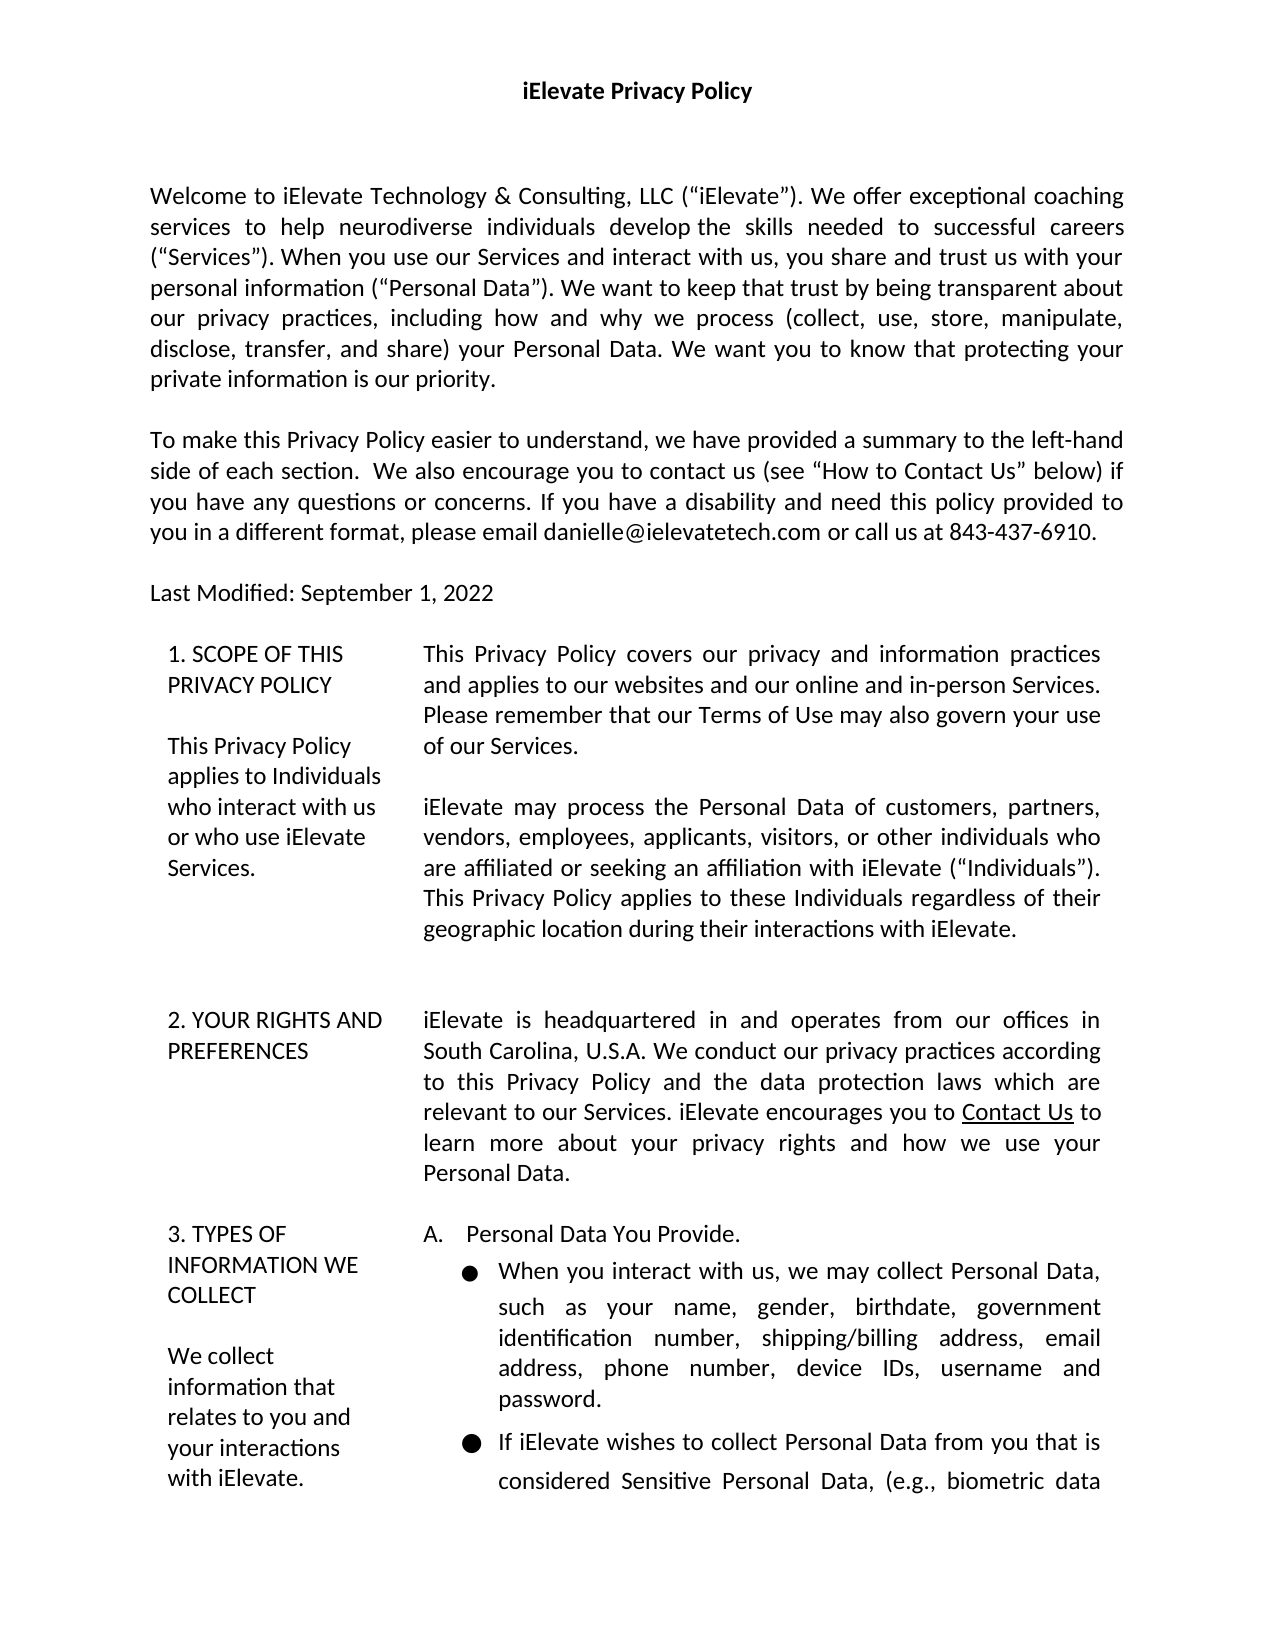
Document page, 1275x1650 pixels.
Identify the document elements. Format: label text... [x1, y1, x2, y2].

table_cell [150, 1218, 406, 1495]
table_header 1. SCOPE OF THIS PRIVACY POLICY This Privacy Policy applies to Individuals who interact with us or who use iElevate Services. [150, 638, 406, 1004]
table_cell iElevate is headquartered in and operates from our offices in South Carolina, U.S.A. We conduct our privacy practices according to this Privacy Policy and the data protection laws which are relevant to our Services. iElevate encourages you to Contact Us to learn more about your privacy rights and how we use your Personal Data. [406, 1005, 1125, 1218]
table_header This Privacy Policy covers our privacy and information practices and applies to our websites and our online and in-person Services. Please remember that our Terms of Use may also govern your use of our Services. iElevate may process the Personal Data of customers, partners, vendors, employees, applicants, visitors, or other individuals who are affiliated or seeking an affiliation with iElevate (“Individuals”). This Privacy Policy applies to these Individuals regardless of their geographic location during their interactions with iElevate. [406, 638, 1125, 1004]
text Last Modified: September 1, 2022 [150, 577, 1125, 608]
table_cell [406, 1218, 1125, 1495]
table_cell 2. YOUR RIGHTS AND PREFERENCES [150, 1005, 406, 1218]
text To make this Privacy Policy easier to understand, we have provided a summary to the left-hand side of each section. We also encourage you to contact us (see “How to Contact Us” below) if you have any questions or concerns. If you have a disability and need this policy provided to you in a different format, please email danielle@ielevatetech.com or call us at 843-437-6910. [150, 425, 1125, 547]
text Welcome to iElevate Technology & Consulting, LLC (“iElevate”). We offer exceptional coaching services to help neurodiverse individuals develop the skills needed to successful careers (“Services”). When you use our Services and interact with us, you share and trust us with your personal information (“Personal Data”). We want to keep that trust by being transparent about our privacy practices, including how and why we process (collect, use, store, manipulate, disclose, transfer, and share) your Personal Data. We want you to know that protecting your private information is our priority. [150, 181, 1125, 394]
